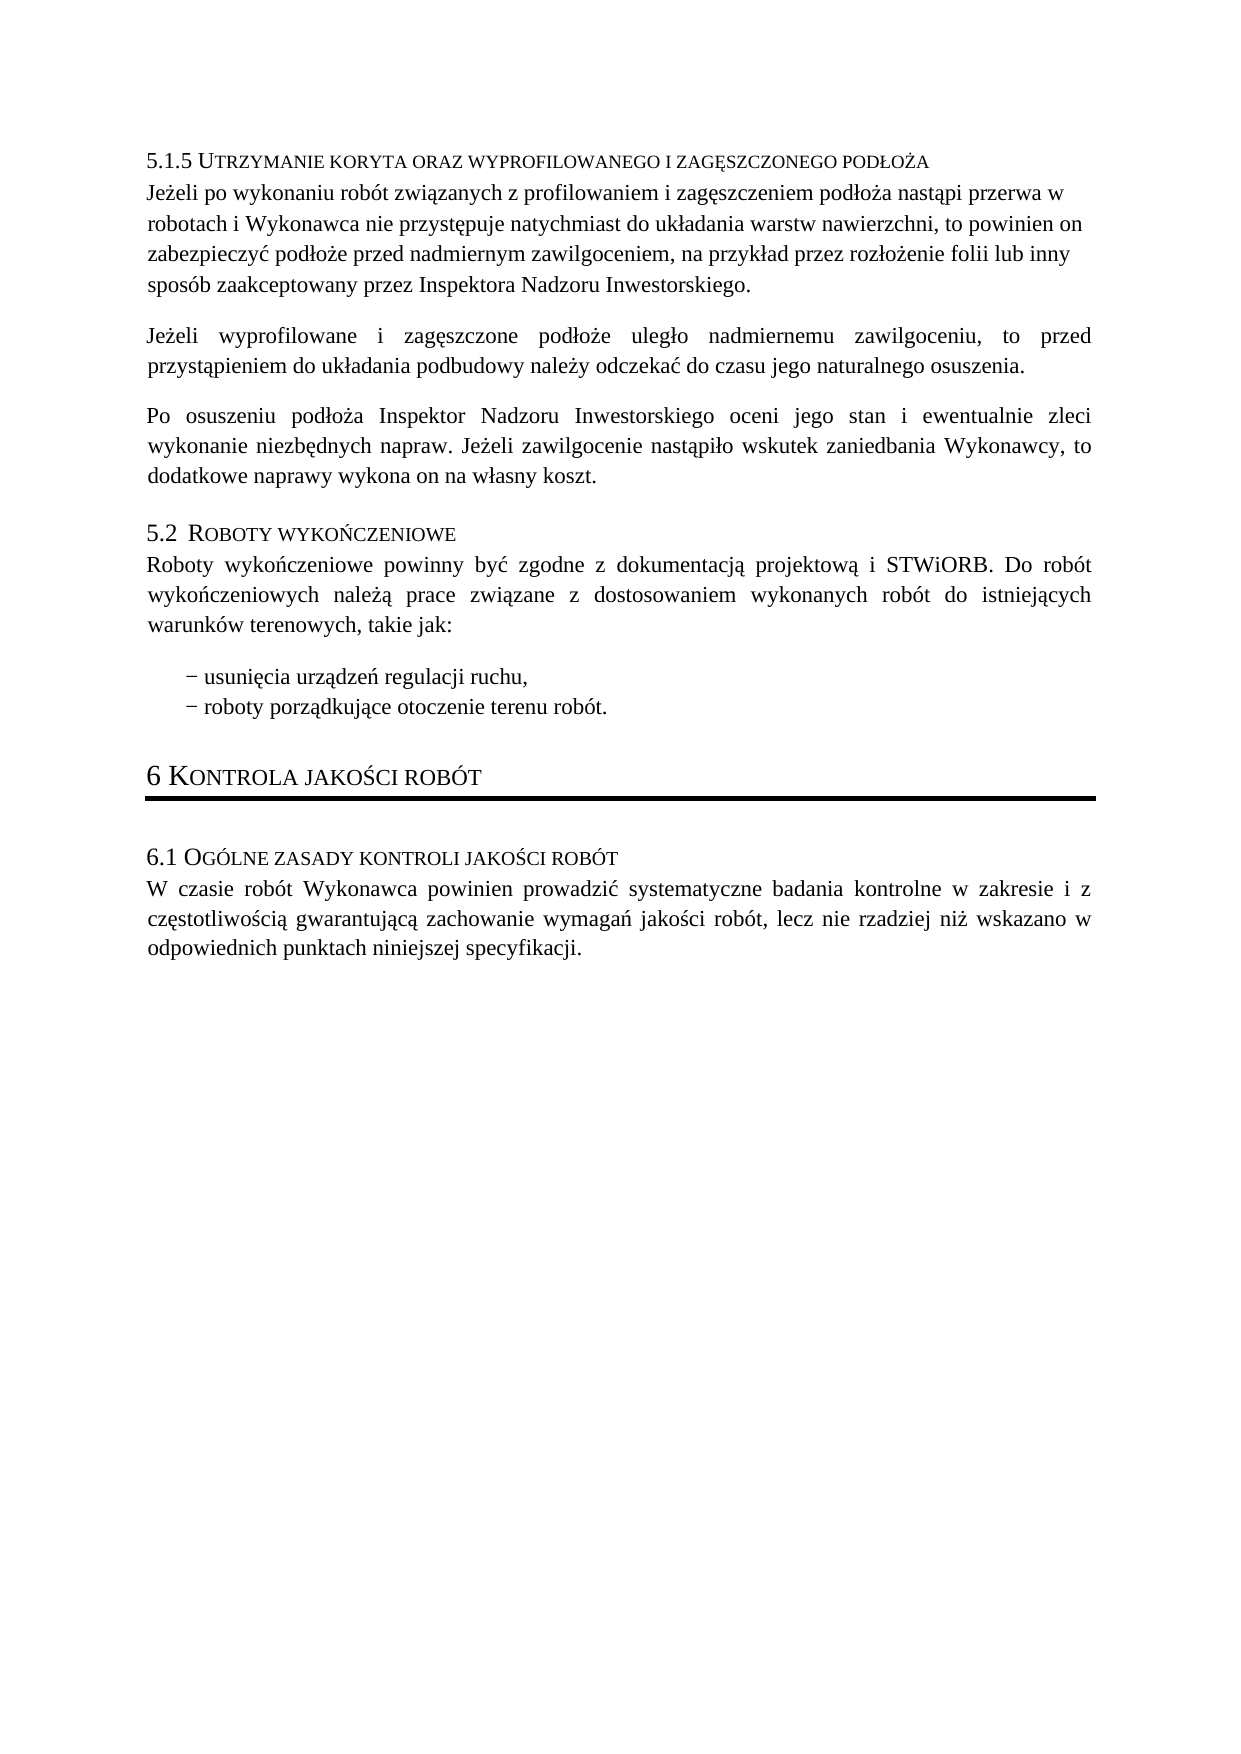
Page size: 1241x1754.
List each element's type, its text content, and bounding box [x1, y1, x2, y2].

subtitle 6.1 OGÓLNE ZASADY KONTROLI JAKOŚCI ROBÓT [146, 842, 1097, 871]
text − roboty porządkujące otoczenie terenu robót. [185, 693, 1093, 719]
text W czasie robót Wykonawca powinien prowadzić systematyczne badania kontrolne w zakresie i z częstotliwością gwarantującą zachowanie wymagań jakości robót, lecz nie rzadziej niż wskazano w odpowiednich punktach niniejszej specyfikacji. [146, 875, 1093, 961]
text Po osuszeniu podłoża Inspektor Nadzoru Inwestorskiego oceni jego stan i ewentualnie zleci wykonanie niezbędnych napraw. Jeżeli zawilgocenie nastąpiło wskutek zaniedbania Wykonawcy, to dodatkowe naprawy wykona on na własny koszt. [146, 402, 1093, 488]
subtitle 5.1.5 UTRZYMANIE KORYTA ORAZ WYPROFILOWANEGO I ZAGĘSZCZONEGO PODŁOŻA [146, 147, 1097, 174]
text Jeżeli po wykonaniu robót związanych z profilowaniem i zagęszczeniem podłoża nastąpi przerwa w robotach i Wykonawca nie przystępuje natychmiast do układania warstw nawierzchni, to powinien on zabezpieczyć podłoże przed nadmiernym zawilgoceniem, na przykład przez rozłożenie folii lub inny sposób zaakceptowany przez Inspektora Nadzoru Inwestorskiego. [146, 179, 1097, 298]
text Roboty wykończeniowe powinny być zgodne z dokumentacją projektową i STWiORB. Do robót wykończeniowych należą prace związane z dostosowaniem wykonanych robót do istniejących warunków terenowych, takie jak: [146, 551, 1093, 637]
text − usunięcia urządzeń regulacji ruchu, [185, 663, 1093, 689]
text 6 KONTROLA JAKOŚCI ROBÓT [146, 758, 1093, 792]
text Jeżeli wyprofilowane i zagęszczone podłoże uległo nadmiernemu zawilgoceniu, to przed przystąpieniem do układania podbudowy należy odczekać do czasu jego naturalnego osuszenia. [146, 322, 1093, 378]
subtitle 5.2 ROBOTY WYKOŃCZENIOWE [146, 518, 1097, 547]
